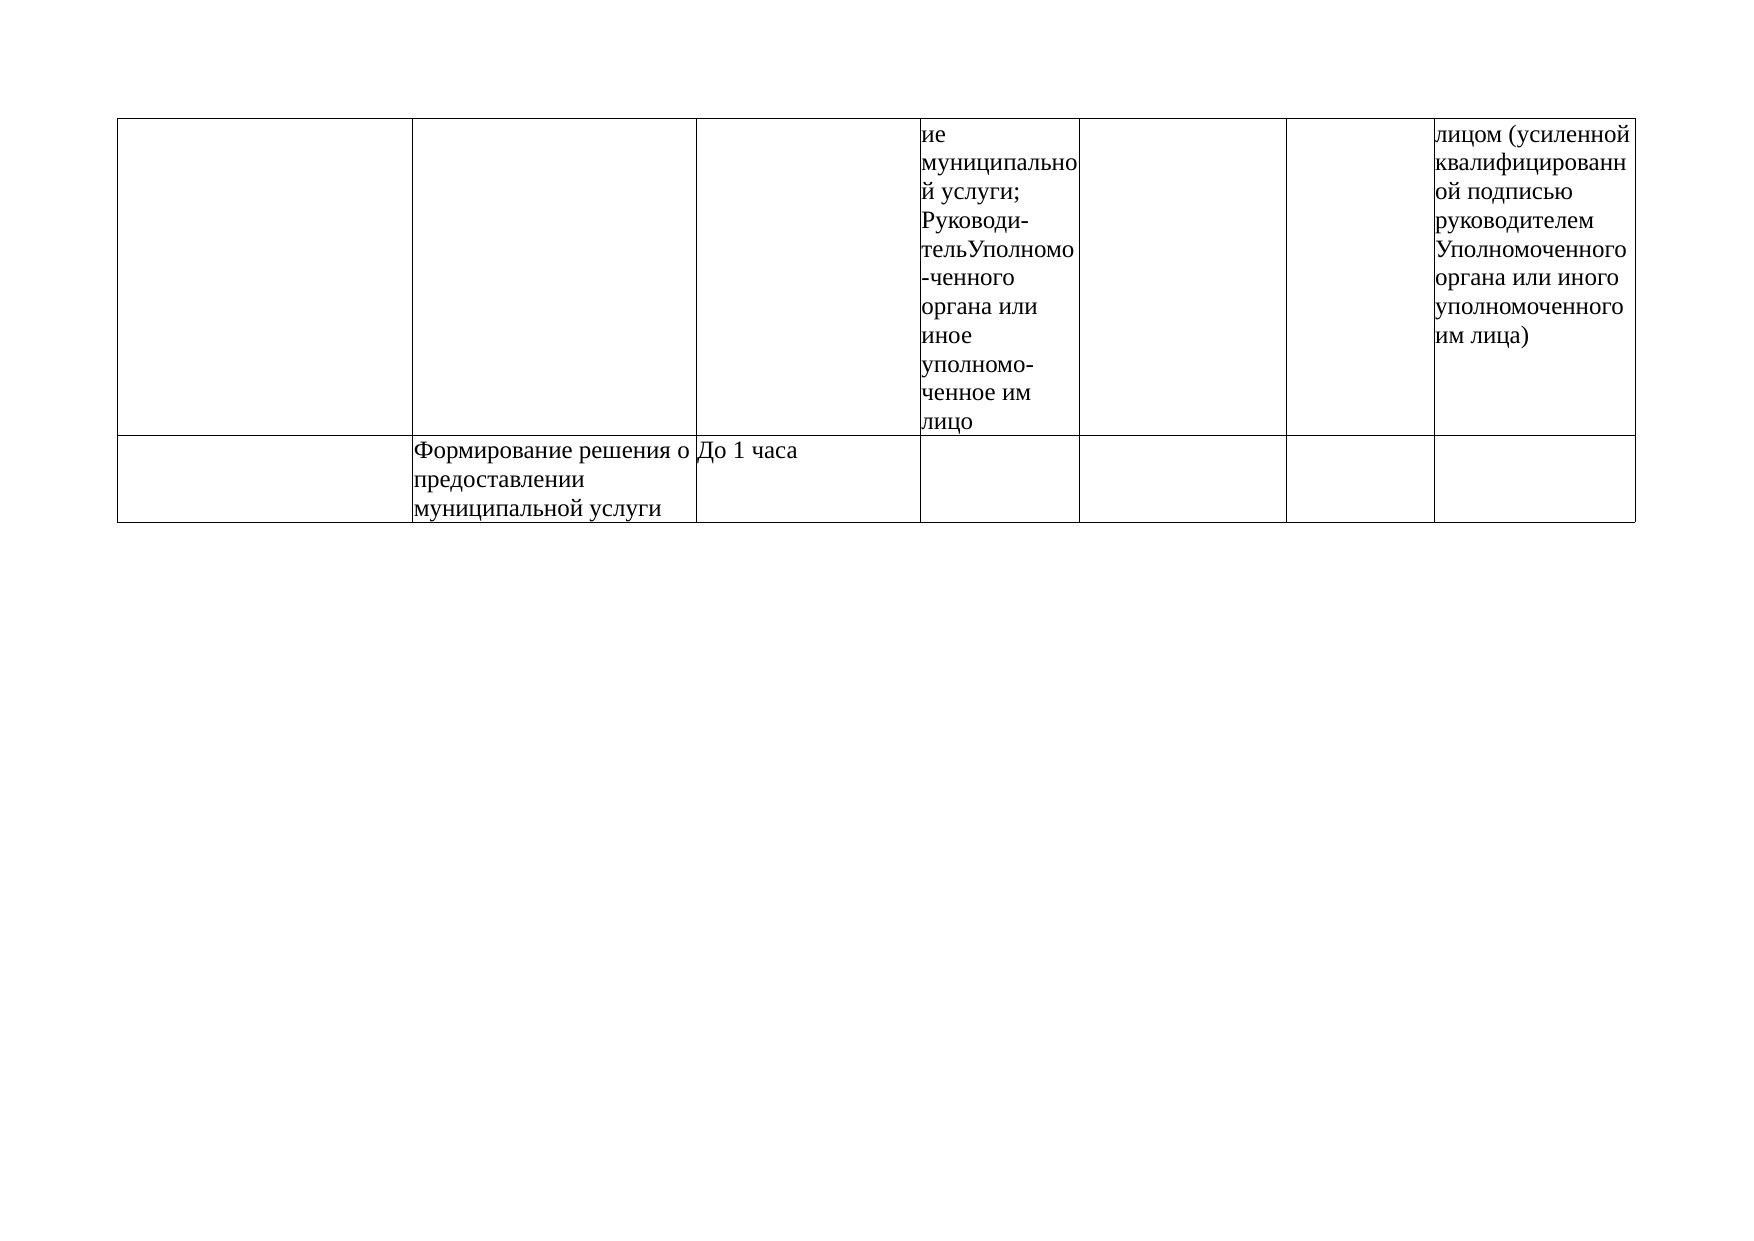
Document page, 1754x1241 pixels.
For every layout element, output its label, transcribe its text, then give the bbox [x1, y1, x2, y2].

table_cell [1287, 436, 1434, 522]
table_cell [1435, 119, 1635, 435]
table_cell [413, 119, 696, 435]
table_cell До 1 часа [697, 436, 920, 522]
table_cell - [1287, 119, 1434, 435]
table_cell Формирование решения о предоставлении муниципальной услуги [413, 436, 696, 522]
table_cell [921, 436, 1079, 522]
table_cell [697, 119, 920, 435]
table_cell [921, 119, 1079, 435]
table_cell [1435, 436, 1635, 522]
table_cell [118, 436, 412, 522]
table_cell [118, 119, 412, 435]
table_cell [1080, 436, 1286, 522]
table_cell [1080, 119, 1286, 435]
